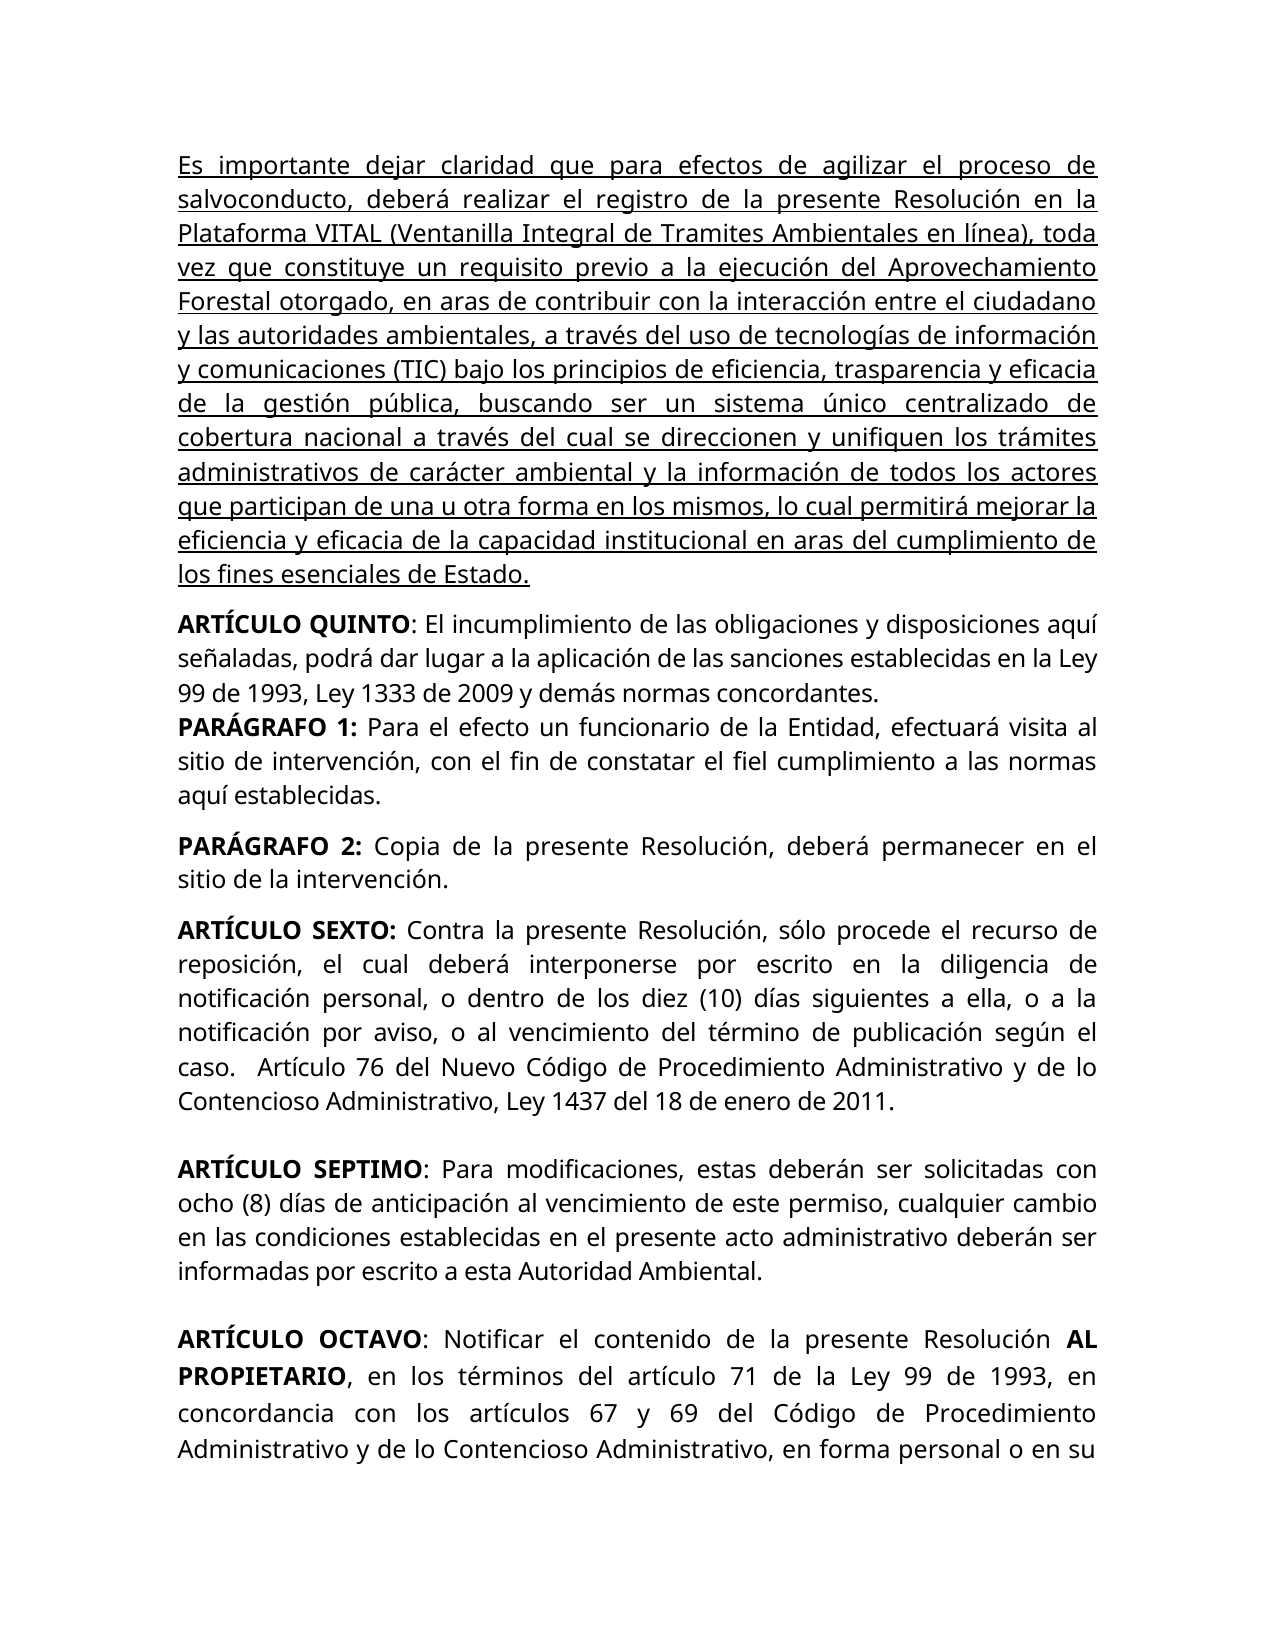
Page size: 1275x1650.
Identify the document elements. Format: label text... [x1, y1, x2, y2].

text ARTÍCULO SEPTIMO: Para modificaciones, estas deberán ser solicitadas con ocho (8) días de anticipación al vencimiento de este permiso, cualquier cambio en las condiciones establecidas en el presente acto administrativo deberán ser informadas por escrito a esta Autoridad Ambiental. [177, 1151, 1098, 1288]
text ARTÍCULO SEXTO: Contra la presente Resolución, sólo procede el recurso de reposición, el cual deberá interponerse por escrito en la diligencia de notificación personal, o dentro de los diez (10) días siguientes a ella, o a la notificación por aviso, o al vencimiento del término de publicación según el caso. Artículo 76 del Nuevo Código de Procedimiento Administrativo y de lo Contencioso Administrativo, Ley 1437 del 18 de enero de 2011. [177, 913, 1098, 1117]
text ARTÍCULO QUINTO: El incumplimiento de las obligaciones y disposiciones aquí señaladas, podrá dar lugar a la aplicación de las sanciones establecidas en la Ley 99 de 1993, Ley 1333 de 2009 y demás normas concordantes. [177, 607, 1098, 709]
text Es importante dejar claridad que para efectos de agilizar el proceso de salvoconducto, deberá realizar el registro de la presente Resolución en la Plataforma VITAL (Ventanilla Integral de Tramites Ambientales en línea), toda vez que constituye un requisito previo a la ejecución del Aprovechamiento Forestal otorgado, en aras de contribuir con la interacción entre el ciudadano y las autoridades ambientales, a través del uso de tecnologías de información y comunicaciones (TIC) bajo los principios de eficiencia, trasparencia y eficacia de la gestión pública, buscando ser un sistema único centralizado de cobertura nacional a través del cual se direccionen y unifiquen los trámites administrativos de carácter ambiental y la información de todos los actores que participan de una u otra forma en los mismos, lo cual permitirá mejorar la eficiencia y eficacia de la capacidad institucional en aras del cumplimiento de los fines esenciales de Estado. [177, 484, 1098, 590]
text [177, 1322, 1098, 1466]
text PARÁGRAFO 2: Copia de la presente Resolución, deberá permanecer en el sitio de la intervención. [177, 828, 1098, 896]
text PARÁGRAFO 1: Para el efecto un funcionario de la Entidad, efectuará visita al sitio de intervención, con el fin de constatar el fiel cumplimiento a las normas aquí establecidas. [177, 709, 1098, 811]
